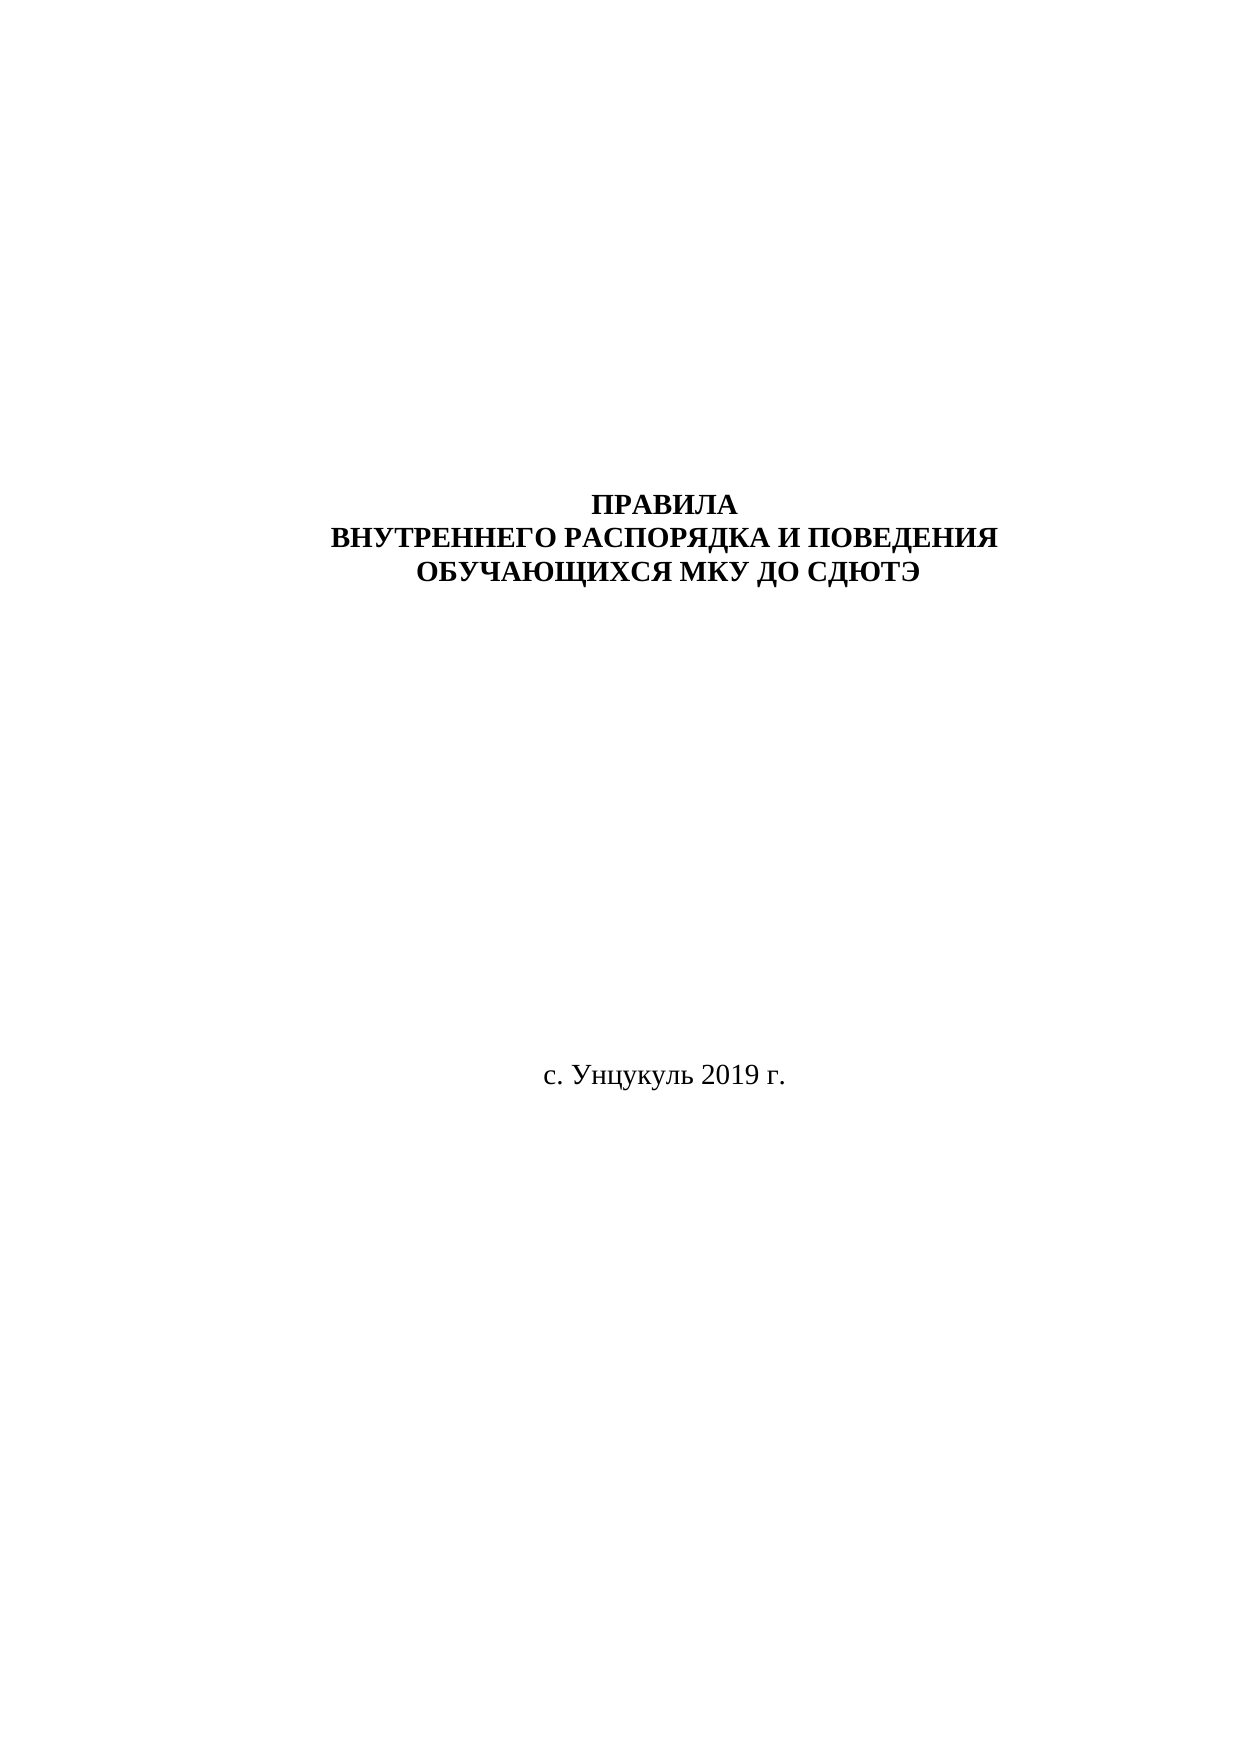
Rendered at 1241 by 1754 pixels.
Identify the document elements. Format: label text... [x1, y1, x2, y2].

text ОБУЧАЮЩИХСЯ МКУ ДО СДЮТЭ [177, 554, 1152, 588]
text ВНУТРЕННЕГО РАСПОРЯДКА И ПОВЕДЕНИЯ [177, 521, 1152, 554]
text с. Унцукуль 2019 г. [177, 1057, 1152, 1091]
text ПРАВИЛА [177, 487, 1152, 521]
